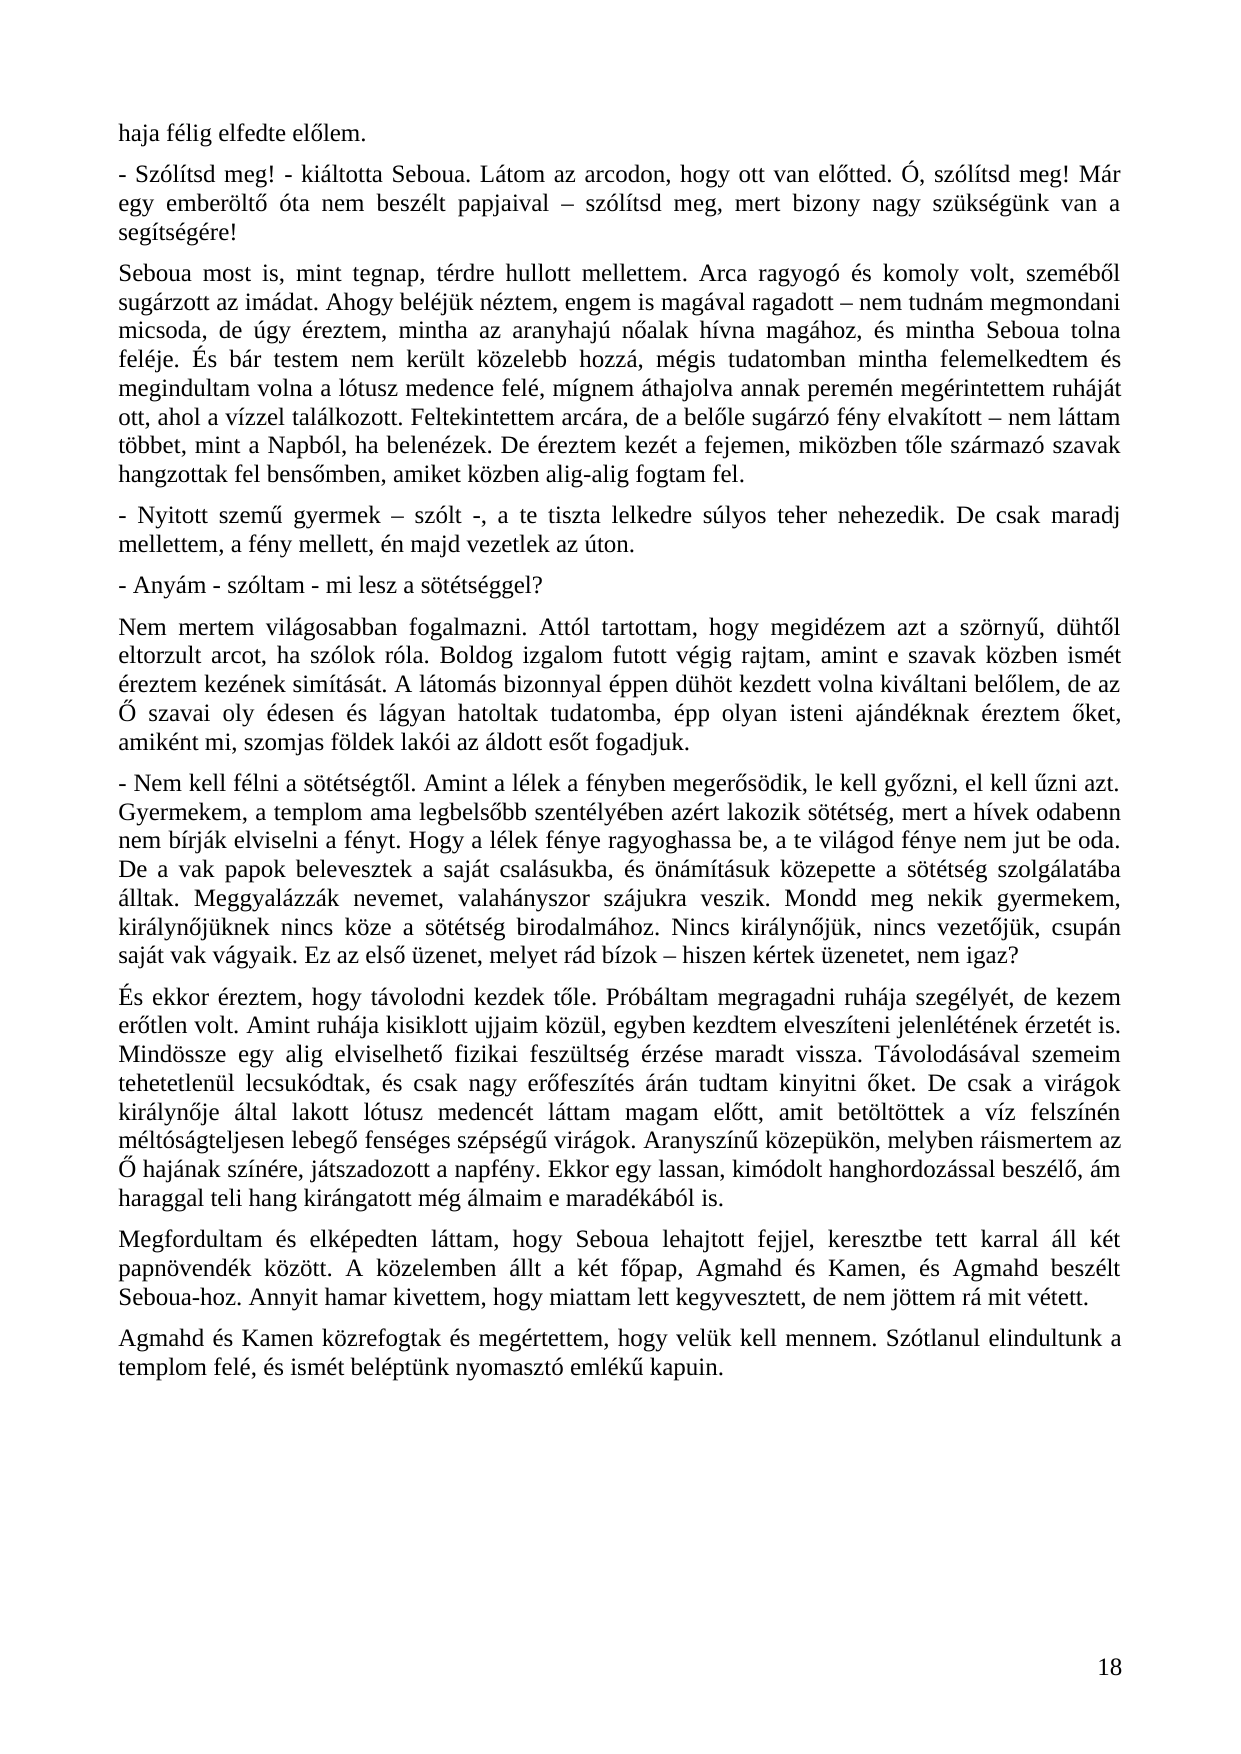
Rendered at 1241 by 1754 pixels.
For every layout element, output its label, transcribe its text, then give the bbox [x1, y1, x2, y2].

text - Nem kell félni a sötétségtől. Amint a lélek a fényben megerősödik, le kell győzni, el kell űzni azt. Gyermekem, a templom ama legbelsőbb szentélyében azért lakozik sötétség, mert a hívek odabenn nem bírják elviselni a fényt. Hogy a lélek fénye ragyoghassa be, a te világod fénye nem jut be oda. De a vak papok belevesztek a saját csalásukba, és önámításuk közepette a sötétség szolgálatába álltak. Meggyalázzák nevemet, valahányszor szájukra veszik. Mondd meg nekik gyermekem, királynőjüknek nincs köze a sötétség birodalmához. Nincs királynőjük, nincs vezetőjük, csupán saját vak vágyaik. Ez az első üzenet, melyet rád bízok – hiszen kértek üzenetet, nem igaz? [118, 768, 1122, 969]
text Agmahd és Kamen közrefogtak és megértettem, hogy velük kell mennem. Szótlanul elindultunk a templom felé, és ismét beléptünk nyomasztó emlékű kapuin. [118, 1323, 1122, 1381]
text - Anyám - szóltam - mi lesz a sötétséggel? [118, 571, 1122, 599]
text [118, 118, 1122, 147]
text Nem mertem világosabban fogalmazni. Attól tartottam, hogy megidézem azt a szörnyű, dühtől eltorzult arcot, ha szólok róla. Boldog izgalom futott végig rajtam, amint e szavak közben ismét éreztem kezének simítását. A látomás bizonnyal éppen dühöt kezdett volna kiváltani belőlem, de az Ő szavai oly édesen és lágyan hatoltak tudatomba, épp olyan isteni ajándéknak éreztem őket, amiként mi, szomjas földek lakói az áldott esőt fogadjuk. [118, 612, 1122, 756]
text - Szólítsd meg! - kiáltotta Seboua. Látom az arcodon, hogy ott van előtted. Ó, szólítsd meg! Már egy emberöltő óta nem beszélt papjaival – szólítsd meg, mert bizony nagy szükségünk van a segítségére! [118, 159, 1122, 246]
text Megfordultam és elképedten láttam, hogy Seboua lehajtott fejjel, keresztbe tett karral áll két papnövendék között. A közelemben állt a két főpap, Agmahd és Kamen, és Agmahd beszélt Seboua-hoz. Annyit hamar kivettem, hogy miattam lett kegyvesztett, de nem jöttem rá mit vétett. [118, 1224, 1122, 1311]
text - Nyitott szemű gyermek – szólt -, a te tiszta lelkedre súlyos teher nehezedik. De csak maradj mellettem, a fény mellett, én majd vezetlek az úton. [118, 501, 1122, 558]
text Seboua most is, mint tegnap, térdre hullott mellettem. Arca ragyogó és komoly volt, szeméből sugárzott az imádat. Ahogy beléjük néztem, engem is magával ragadott – nem tudnám megmondani micsoda, de úgy éreztem, mintha az aranyhajú nőalak hívna magához, és mintha Seboua tolna feléje. És bár testem nem került közelebb hozzá, mégis tudatomban mintha felemelkedtem és megindultam volna a lótusz medence felé, mígnem áthajolva annak peremén megérintettem ruháját ott, ahol a vízzel találkozott. Feltekintettem arcára, de a belőle sugárzó fény elvakított – nem láttam többet, mint a Napból, ha belenézek. De éreztem kezét a fejemen, miközben tőle származó szavak hangzottak fel bensőmben, amiket közben alig-alig fogtam fel. [118, 258, 1122, 488]
text És ekkor éreztem, hogy távolodni kezdek tőle. Próbáltam megragadni ruhája szegélyét, de kezem erőtlen volt. Amint ruhája kisiklott ujjaim közül, egyben kezdtem elveszíteni jelenlétének érzetét is. Mindössze egy alig elviselhető fizikai feszültség érzése maradt vissza. Távolodásával szemeim tehetetlenül lecsukódtak, és csak nagy erőfeszítés árán tudtam kinyitni őket. De csak a virágok királynője által lakott lótusz medencét láttam magam előtt, amit betöltöttek a víz felszínén méltóságteljesen lebegő fenséges szépségű virágok. Aranyszínű közepükön, melyben ráismertem az Ő hajának színére, játszadozott a napfény. Ekkor egy lassan, kimódolt hanghordozással beszélő, ám haraggal teli hang kirángatott még álmaim e maradékából is. [118, 982, 1122, 1212]
